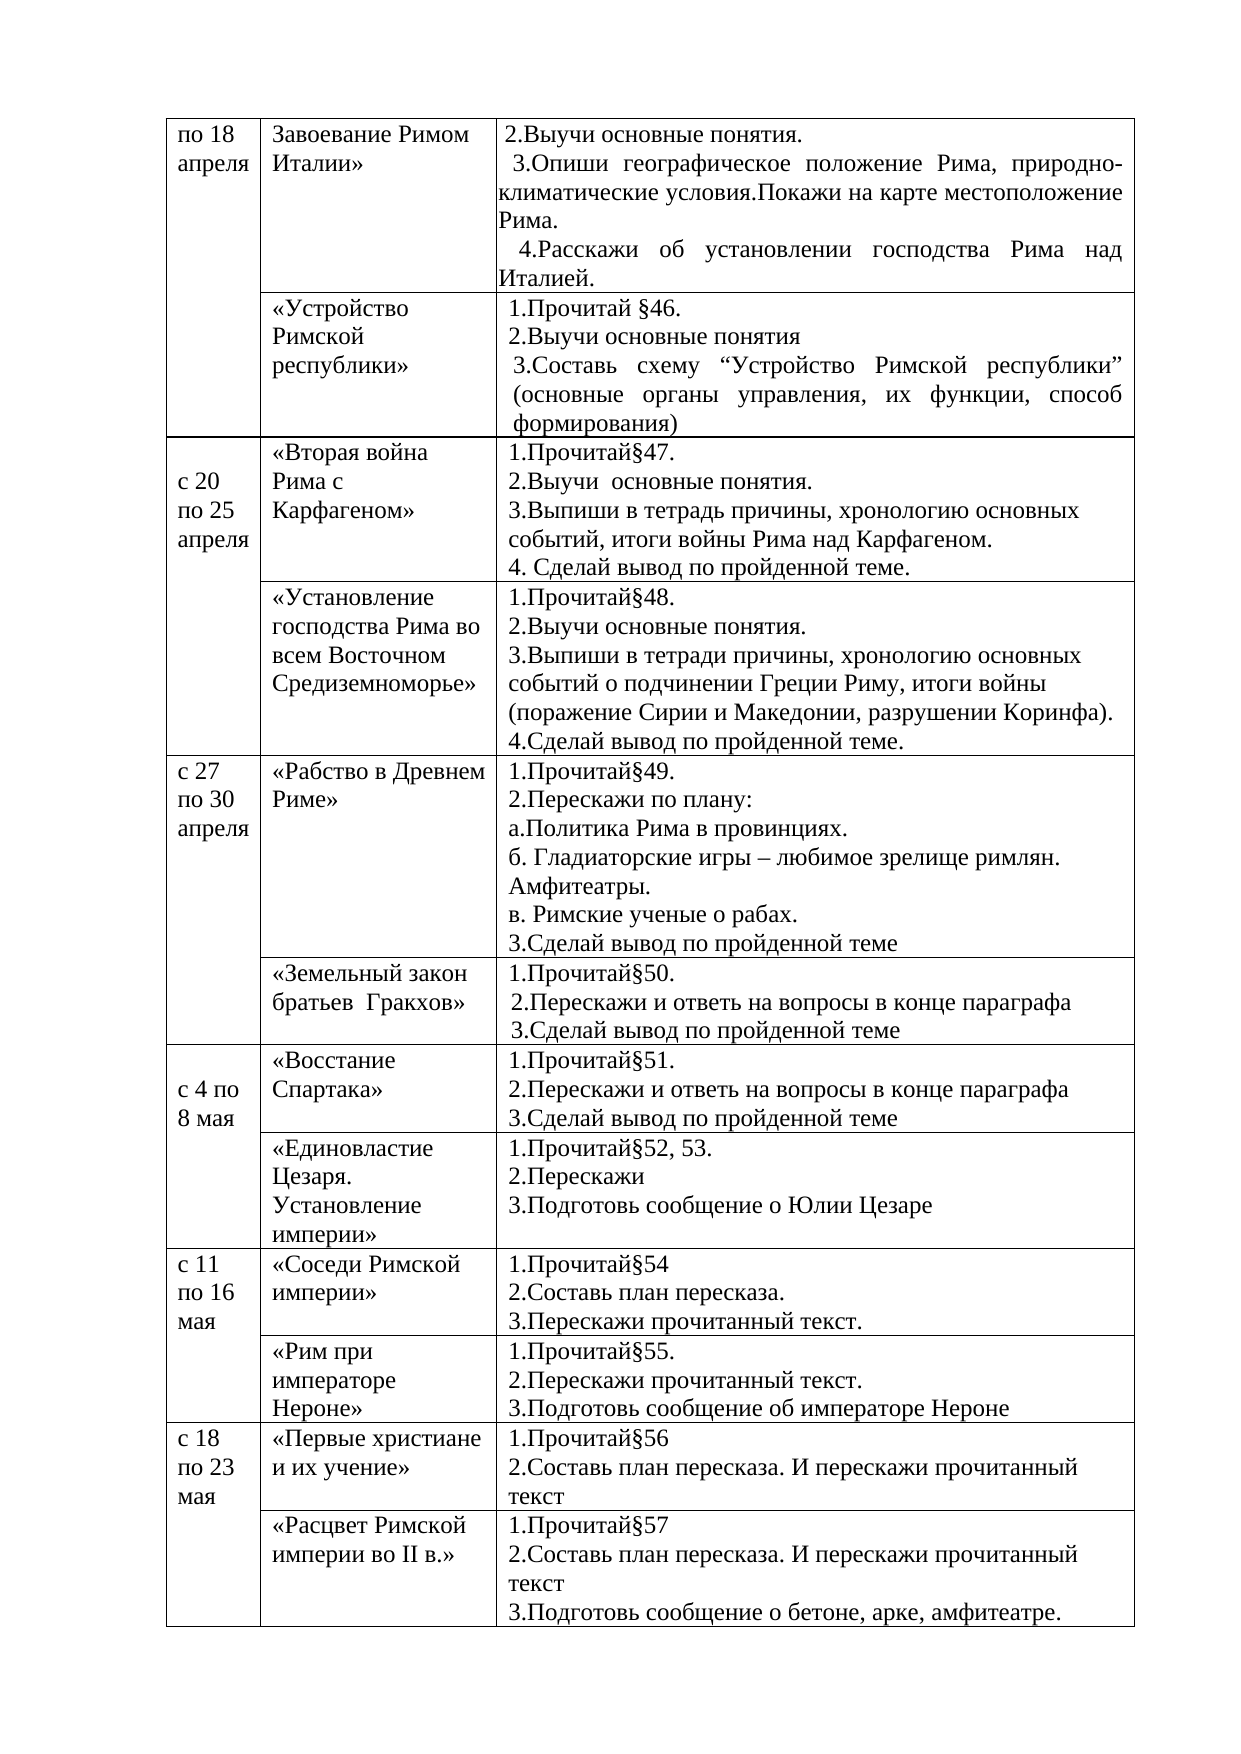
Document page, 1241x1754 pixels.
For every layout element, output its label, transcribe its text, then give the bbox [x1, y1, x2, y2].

table_cell 1.Прочитай§54 2.Составь план пересказа. 3.Перескажи прочитанный текст. [497, 1249, 1134, 1335]
table_cell «Единовластие Цезаря. Установление империи» [261, 1133, 496, 1248]
table_cell 1.Прочитай§56 2.Составь план пересказа. И перескажи прочитанный текст [497, 1423, 1134, 1509]
table_cell 1.Прочитай§49. 2.Перескажи по плану: а.Политика Рима в провинциях. б. Гладиаторские игры – любимое зрелище римлян. Амфитеатры. в. Римские ученые о рабах. 3.Сделай вывод по пройденной теме [497, 756, 1134, 957]
table_cell 1.Прочитай§52, 53. 2.Перескажи 3.Подготовь сообщение о Юлии Цезаре [497, 1133, 1134, 1248]
table_cell с 4 по 8 мая [167, 1045, 260, 1248]
table_cell «Устройство Римской республики» [261, 293, 496, 436]
table_cell «Восстание Спартака» [261, 1045, 496, 1132]
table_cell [261, 119, 496, 292]
table_cell 1.Прочитай §46. 2.Выучи основные понятия 3.Составь схему “Устройство Римской республики” (основные органы управления, их функции, способ формирования) [497, 293, 1134, 436]
table_cell 1.Прочитай§47. 2.Выучи основные понятия. 3.Выпиши в тетрадь причины, хронологию основных событий, итоги войны Рима над Карфагеном. 4. Сделай вывод по пройденной теме. [497, 438, 1134, 581]
table_cell с 13 по 18 апреля [167, 119, 260, 436]
table_cell 1.Прочитай§57 2.Составь план пересказа. И перескажи прочитанный текст 3.Подготовь сообщение о бетоне, арке, амфитеатре. [497, 1511, 1134, 1626]
table_cell 1.Прочитай§55. 2.Перескажи прочитанный текст. 3.Подготовь сообщение об императоре Нероне [497, 1336, 1134, 1422]
table_cell «Рабство в Древнем Риме» [261, 756, 496, 957]
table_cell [497, 119, 1134, 292]
table_cell с 11 по 16 мая [167, 1249, 260, 1422]
table_cell «Расцвет Римской империи во II в.» [261, 1511, 496, 1626]
table_cell «Вторая война Рима с Карфагеном» [261, 438, 496, 581]
table_cell 1.Прочитай§51. 2.Перескажи и ответь на вопросы в конце параграфа 3.Сделай вывод по пройденной теме [497, 1045, 1134, 1132]
table_cell 1.Прочитай§48. 2.Выучи основные понятия. 3.Выпиши в тетради причины, хронологию основных событий о подчинении Греции Риму, итоги войны (поражение Сирии и Македонии, разрушении Коринфа). 4.Сделай вывод по пройденной теме. [497, 582, 1134, 755]
table_cell «Рим при императоре Нероне» [261, 1336, 496, 1422]
table_cell «Земельный закон братьев Гракхов» [261, 958, 496, 1044]
table_cell «Первые христиане и их учение» [261, 1423, 496, 1509]
table_cell с 20 по 25 апреля [167, 438, 260, 755]
table_cell 1.Прочитай§50. 2.Перескажи и ответь на вопросы в конце параграфа 3.Сделай вывод по пройденной теме [497, 958, 1134, 1044]
table_cell с 27 по 30 апреля [167, 756, 260, 1044]
table_cell «Установление господства Рима во всем Восточном Средиземноморье» [261, 582, 496, 755]
table_cell «Соседи Римской империи» [261, 1249, 496, 1335]
table_cell с 18 по 23 мая [167, 1423, 260, 1626]
